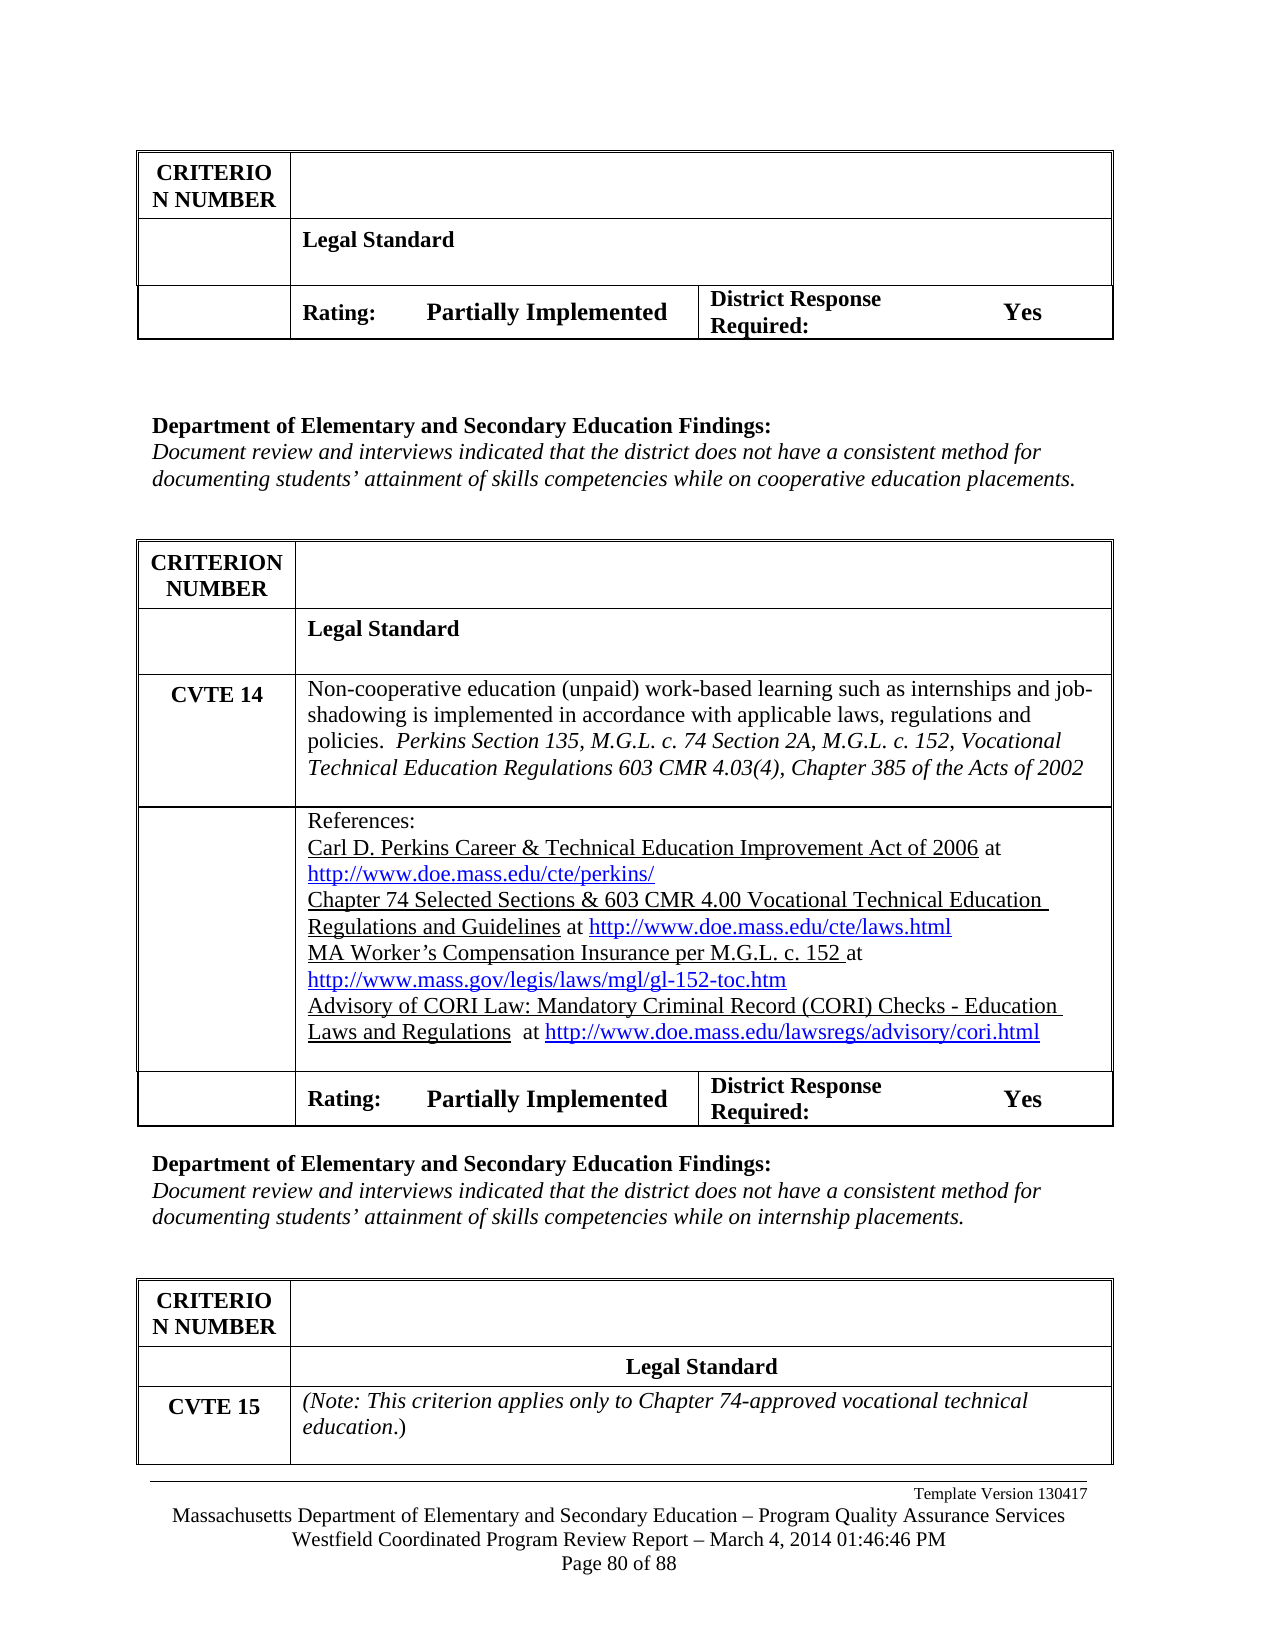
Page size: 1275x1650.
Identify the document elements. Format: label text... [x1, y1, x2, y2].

table_cell Non-cooperative education (unpaid) work-based learning such as internships and job-shadowing is implemented in accordance with applicable laws, regulations and policies. Perkins Section 135, M.G.L. c. 74 Section 2A, M.G.L. c. 152, Vocational Technical Education Regulations 603 CMR 4.03(4), Chapter 385 of the Acts of 2002 [296, 675, 1111, 806]
table_cell [139, 219, 290, 284]
table_cell Yes [991, 286, 1112, 338]
table_cell Partially Implemented [415, 1072, 698, 1125]
table_header CRITERION NUMBER [139, 153, 290, 218]
table_cell Legal Standard [296, 609, 1111, 674]
table_header CRITERION NUMBER [139, 542, 295, 607]
table_cell CVTE 15 [139, 1387, 290, 1464]
table_cell Document review and interviews indicated that the district does not have a consistent method for documenting students’ attainment of skills competencies while on internship placements. [141, 1177, 1134, 1229]
table_header [291, 153, 1111, 218]
table_cell [139, 286, 290, 338]
table_cell Legal Standard [291, 219, 1111, 284]
table_cell Document review and interviews indicated that the district does not have a consistent method for documenting students’ attainment of skills competencies while on cooperative education placements. [141, 438, 1134, 491]
table_header CRITERION NUMBER [139, 1281, 290, 1346]
table_header [291, 1281, 1111, 1346]
table_header Department of Elementary and Secondary Education Findings: [141, 412, 1134, 438]
table_cell [139, 808, 295, 1071]
table_cell Legal Standard [291, 1347, 1111, 1386]
table_cell [139, 609, 295, 674]
table_cell CVTE 14 [139, 675, 295, 806]
table_cell District Response Required: [699, 1072, 991, 1125]
table_cell Yes [991, 1072, 1112, 1125]
table_cell References: Carl D. Perkins Career & Technical Education Improvement Act of 2006 at http://www.doe.mass.edu/cte/perkins/ Chapter 74 Selected Sections & 603 CMR 4.00 Vocational Technical Education Regulations and Guidelines at http://www.doe.mass.edu/cte/laws.html MA Worker’s Compensation Insurance per M.G.L. c. 152 at http://www.mass.gov/legis/laws/mgl/gl-152-toc.htm Advisory of CORI Law: Mandatory Criminal Record (CORI) Checks - Education Laws and Regulations at http://www.doe.mass.edu/lawsregs/advisory/cori.html [296, 808, 1111, 1071]
table_cell [139, 1347, 290, 1386]
table_header [296, 542, 1111, 607]
table_header Department of Elementary and Secondary Education Findings: [141, 1150, 1134, 1177]
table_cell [291, 1387, 1111, 1464]
table_cell Partially Implemented [414, 286, 698, 338]
table_cell Rating: [296, 1072, 414, 1125]
table_cell [139, 1072, 295, 1125]
table_cell District Response Required: [699, 286, 991, 338]
table_cell Rating: [291, 286, 414, 338]
